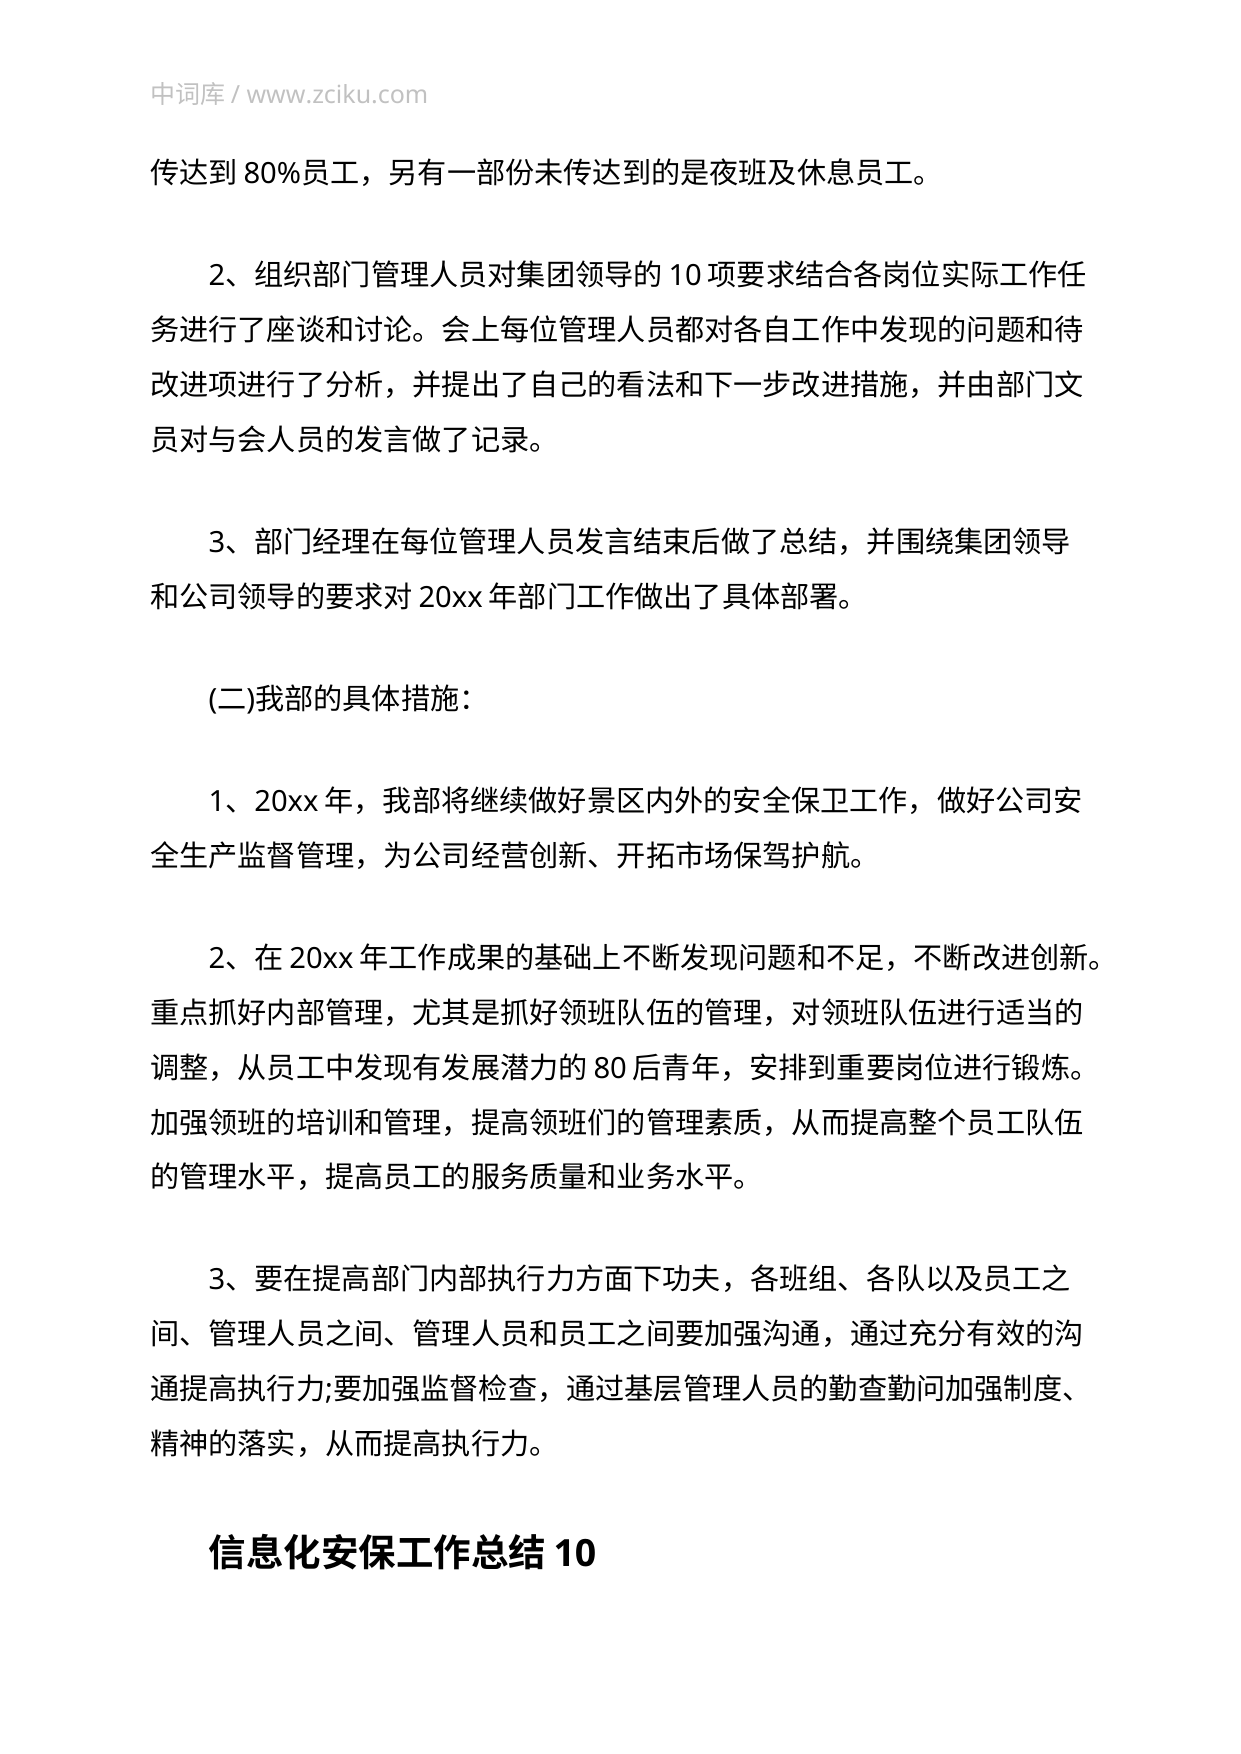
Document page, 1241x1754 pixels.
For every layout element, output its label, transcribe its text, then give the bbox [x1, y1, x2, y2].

text 1、20xx年，我部将继续做好景区内外的安全保卫工作，做好公司安全生产监督管理，为公司经营创新、开拓市场保驾护航。 [150, 777, 1090, 875]
text (二)我部的具体措施： [150, 676, 1090, 718]
text 3、部门经理在每位管理人员发言结束后做了总结，并围绕集团领导和公司领导的要求对20xx年部门工作做出了具体部署。 [150, 518, 1090, 616]
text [150, 150, 1090, 192]
text 2、在20xx年工作成果的基础上不断发现问题和不足，不断改进创新。重点抓好内部管理，尤其是抓好领班队伍的管理，对领班队伍进行适当的调整，从员工中发现有发展潜力的80后青年，安排到重要岗位进行锻炼。加强领班的培训和管理，提高领班们的管理素质，从而提高整个员工队伍的管理水平，提高员工的服务质量和业务水平。 [150, 934, 1090, 1196]
text 信息化安保工作总结10 [150, 1522, 1090, 1577]
text 3、要在提高部门内部执行力方面下功夫，各班组、各队以及员工之间、管理人员之间、管理人员和员工之间要加强沟通，通过充分有效的沟通提高执行力;要加强监督检查，通过基层管理人员的勤查勤问加强制度、精神的落实，从而提高执行力。 [150, 1256, 1090, 1463]
text 2、组织部门管理人员对集团领导的10项要求结合各岗位实际工作任务进行了座谈和讨论。会上每位管理人员都对各自工作中发现的问题和待改进项进行了分析，并提出了自己的看法和下一步改进措施，并由部门文员对与会人员的发言做了记录。 [150, 252, 1090, 459]
